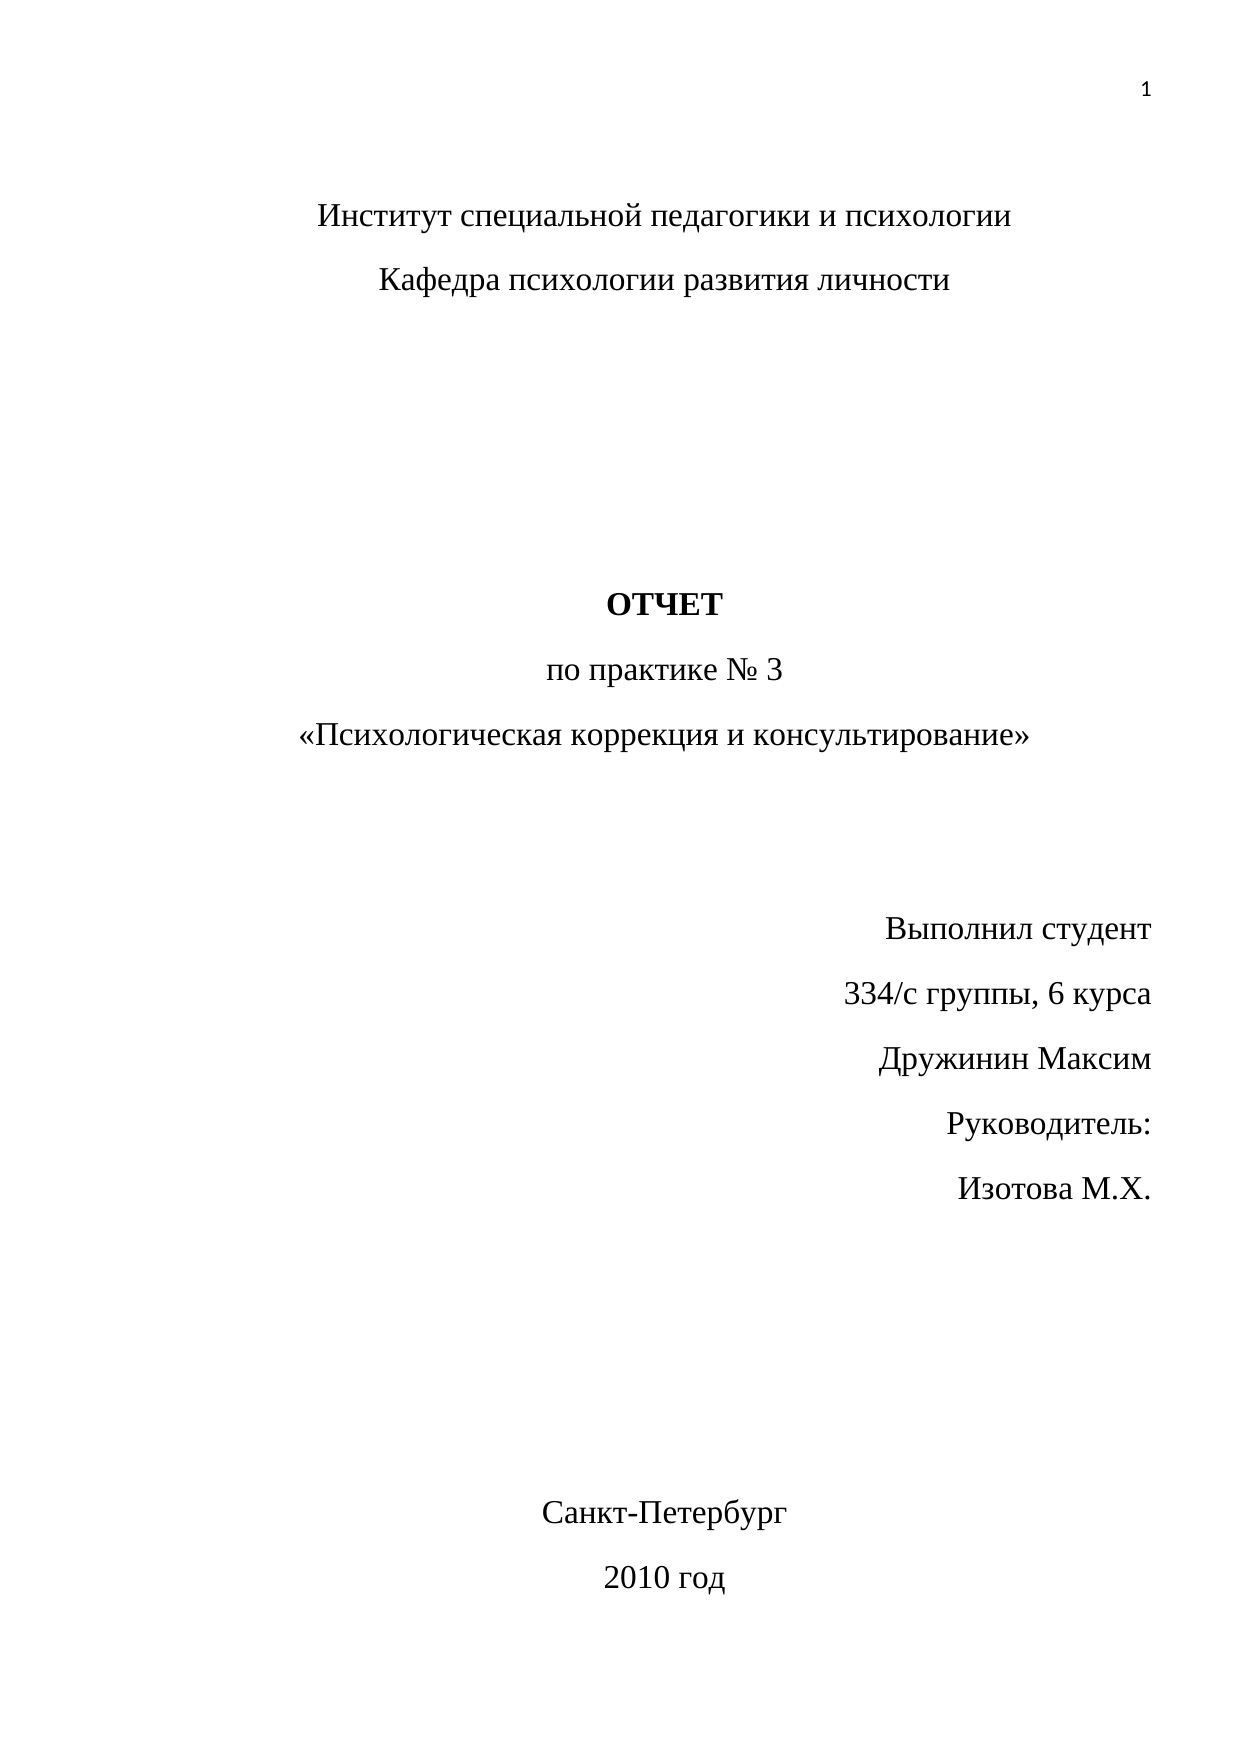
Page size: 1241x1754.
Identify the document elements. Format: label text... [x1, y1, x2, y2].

text Кафедра психологии развития личности [177, 260, 1152, 298]
text Институт специальной педагогики и психологии [177, 195, 1152, 233]
text Выполнил студент [177, 909, 1152, 947]
text ОТЧЕТ [177, 584, 1152, 622]
text 2010 год [177, 1558, 1152, 1596]
text Санкт-Петербург [177, 1493, 1152, 1531]
text Дружинин Максим [177, 1038, 1152, 1077]
text Изотова М.Х. [177, 1168, 1152, 1207]
text 334/с группы, 6 курса [177, 973, 1152, 1012]
text Руководитель: [177, 1103, 1152, 1142]
text по практике № 3 [177, 649, 1152, 687]
text «Психологическая коррекция и консультирование» [177, 714, 1152, 752]
